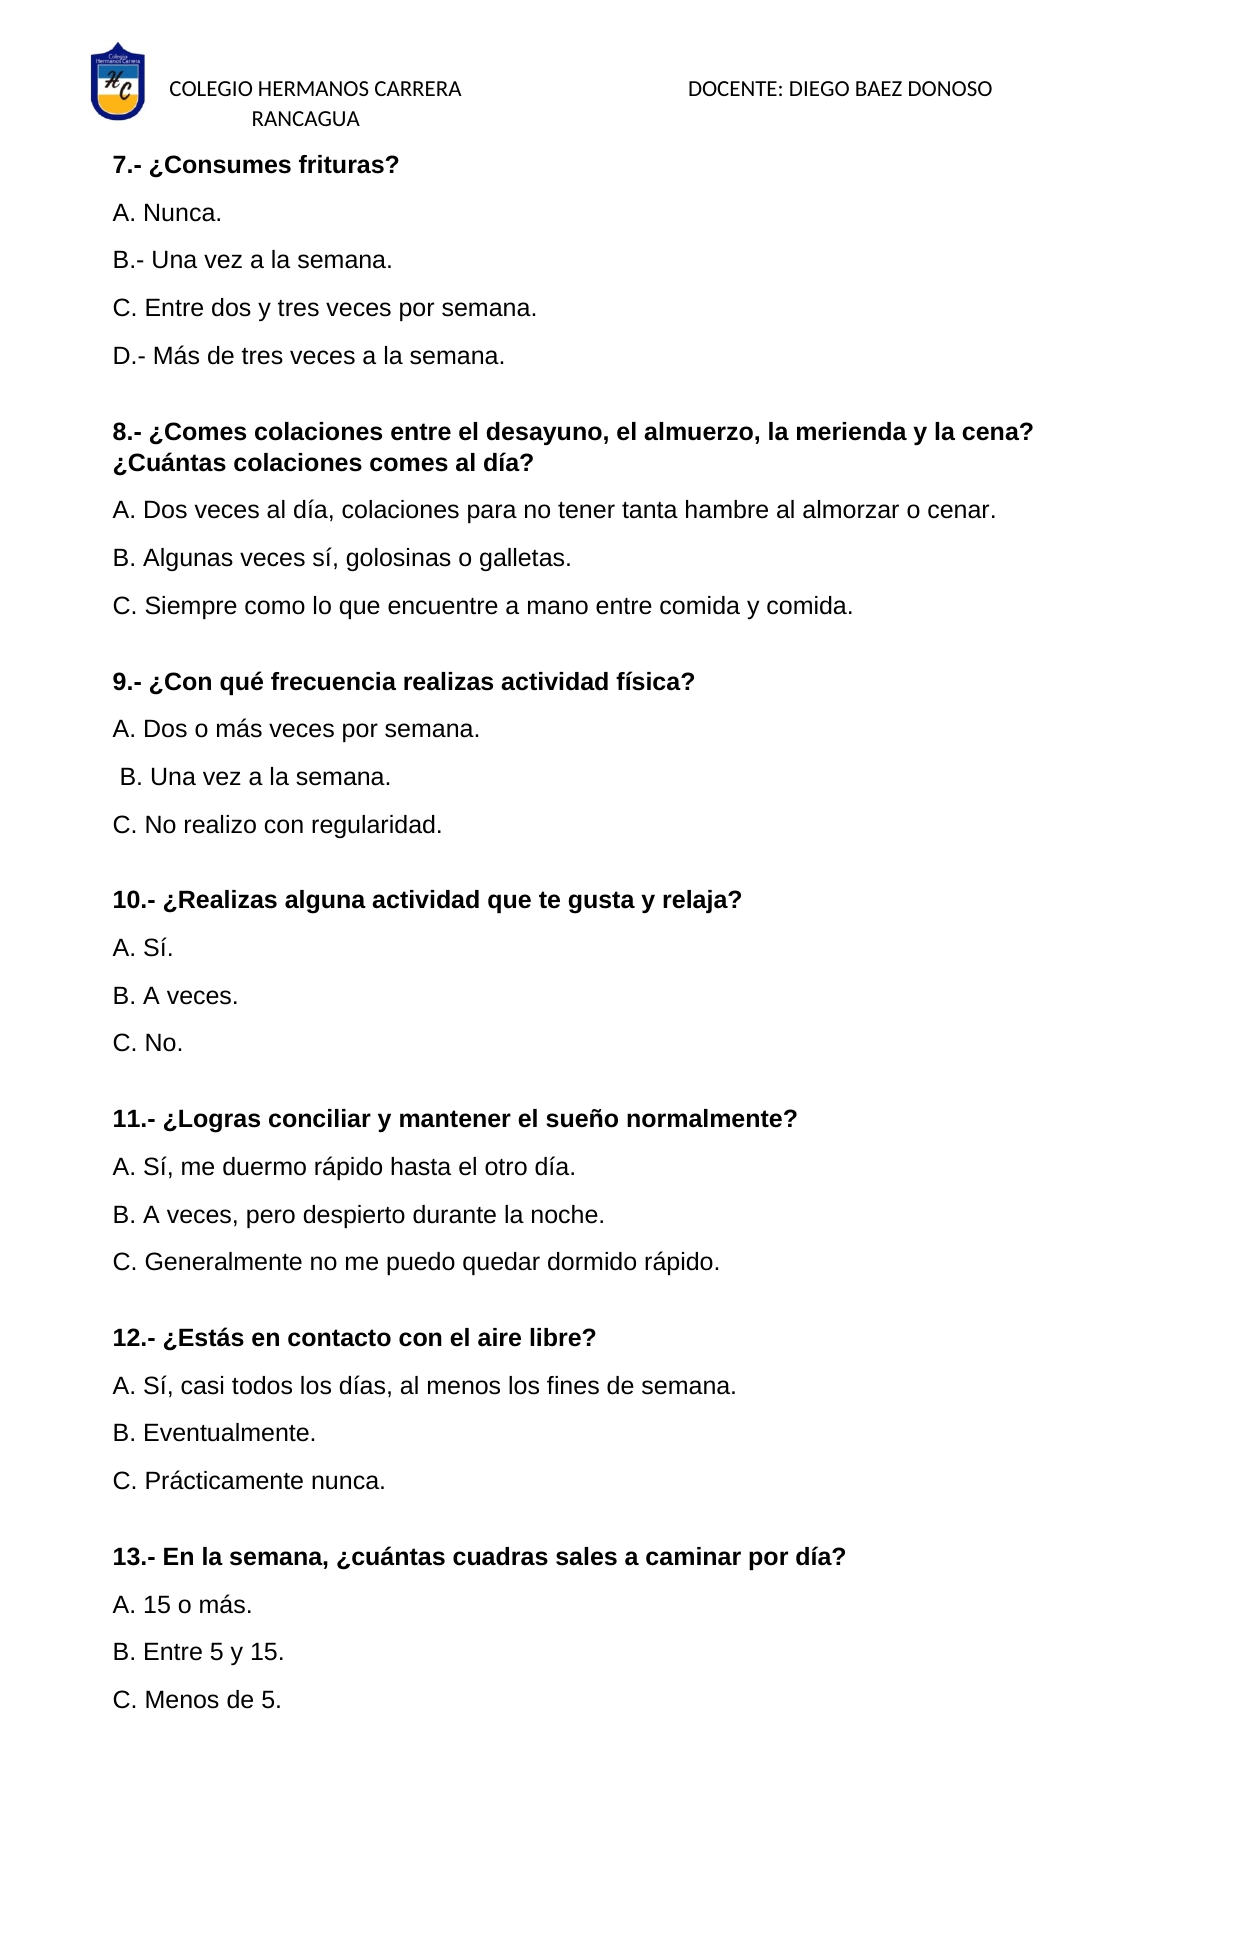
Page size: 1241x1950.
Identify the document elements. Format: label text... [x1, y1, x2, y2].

text A. Dos o más veces por semana. [112, 714, 1128, 743]
text C. No. [112, 1028, 1128, 1057]
text B.- Una vez a la semana. [112, 245, 1128, 274]
text A. Nunca. [112, 198, 1128, 226]
text A. Sí, me duermo rápido hasta el otro día. [112, 1152, 1128, 1181]
text C. Generalmente no me puedo quedar dormido rápido. [112, 1247, 1128, 1276]
text C. No realizo con regularidad. [112, 809, 1128, 838]
text 13.- En la semana, ¿cuántas cuadras sales a caminar por día? [112, 1542, 1128, 1571]
text B. Entre 5 y 15. [112, 1637, 1128, 1666]
text 10.- ¿Realizas alguna actividad que te gusta y relaja? [112, 885, 1128, 914]
text D.- Más de tres veces a la semana. [112, 341, 1128, 369]
text B. Eventualmente. [112, 1418, 1128, 1447]
text C. Prácticamente nunca. [112, 1466, 1128, 1495]
text A. Sí, casi todos los días, al menos los fines de semana. [112, 1371, 1128, 1399]
text B. Algunas veces sí, golosinas o galletas. [112, 543, 1128, 572]
text 9.- ¿Con qué frecuencia realizas actividad física? [112, 666, 1128, 695]
text B. A veces, pero despierto durante la noche. [112, 1199, 1128, 1228]
text C. Siempre como lo que encuentre a mano entre comida y comida. [112, 591, 1128, 619]
text 11.- ¿Logras conciliar y mantener el sueño normalmente? [112, 1104, 1128, 1133]
text B. Una vez a la semana. [112, 762, 1128, 791]
text A. Dos veces al día, colaciones para no tener tanta hambre al almorzar o cenar. [112, 495, 1128, 524]
text B. A veces. [112, 981, 1128, 1009]
picture [88, 40, 147, 121]
text 8.- ¿Comes colaciones entre el desayuno, el almuerzo, la merienda y la cena? ¿Cuántas colaciones comes al día? [112, 417, 1128, 476]
text A. 15 o más. [112, 1589, 1128, 1618]
text 7.- ¿Consumes frituras? [112, 150, 1128, 179]
text A. Sí. [112, 933, 1128, 962]
text 12.- ¿Estás en contacto con el aire libre? [112, 1323, 1128, 1352]
text C. Menos de 5. [112, 1685, 1128, 1714]
text C. Entre dos y tres veces por semana. [112, 293, 1128, 322]
